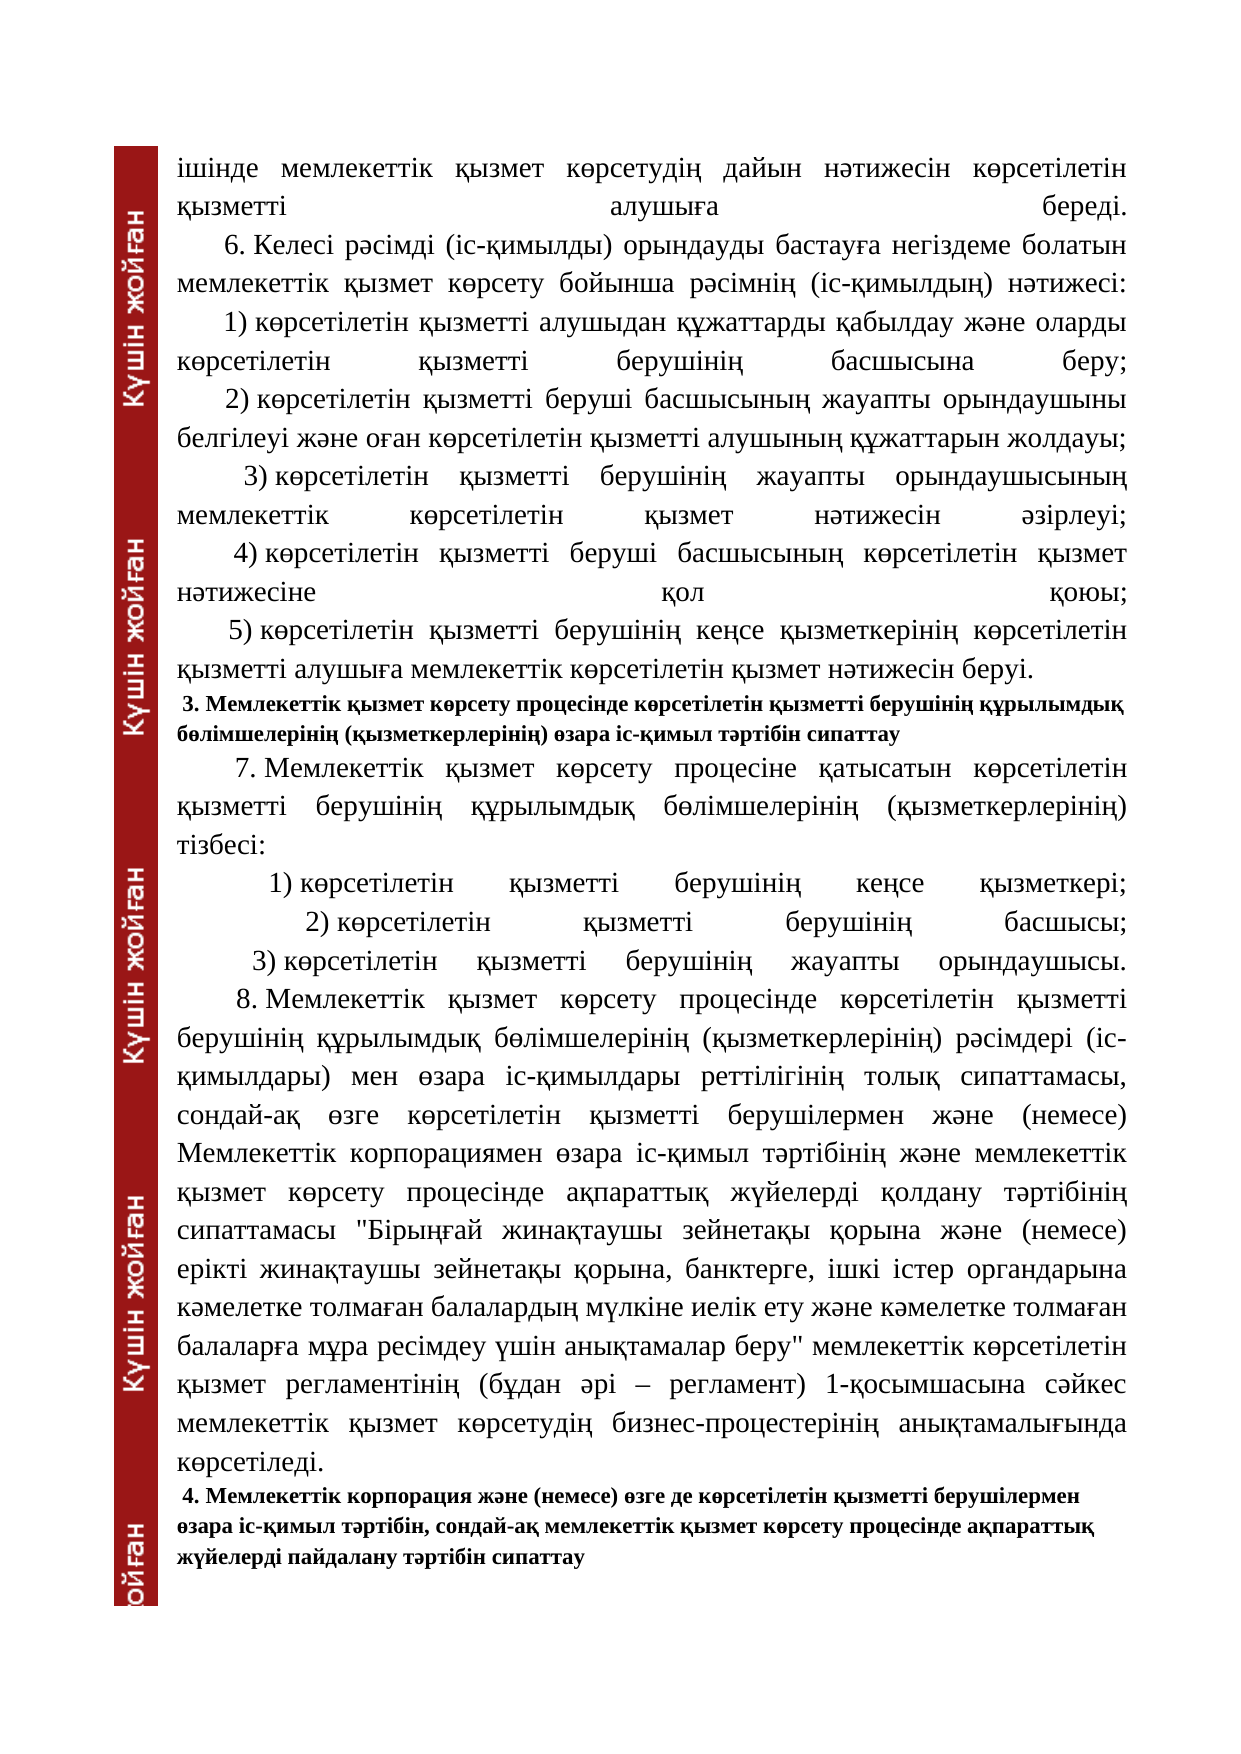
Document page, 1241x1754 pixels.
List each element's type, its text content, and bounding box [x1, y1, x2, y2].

picture [114, 684, 158, 689]
text 7. Мемлекеттік қызмет көрсету процесіне қатысатын көрсетілетін қызметті берушінің құрылымдық бөлімшелерінің (қызметкерлерінің) тізбесі: 1) көрсетілетін қызметті берушінің кеңсе қызметкері; 2) көрсетілетін қызметті берушінің басшысы; 3) көрсетілетін қызметті берушінің жауапты орындаушысы. 8. Мемлекеттік қызмет көрсету процесінде көрсетілетін қызметті берушінің құрылымдық бөлімшелерінің (қызметкерлерінің) рәсімдері (іс-қимылдары) мен өзара іс-қимылдары реттілігінің толық сипаттамасы, сондай-ақ өзге көрсетілетін қызметті берушілермен және (немесе) Мемлекеттік корпорациямен өзара іс-қимыл тәртібінің және мемлекеттік қызмет көрсету процесінде ақпараттық жүйелерді қолдану тәртібінің сипаттамасы "Бірыңғай жинақтаушы зейнетақы қорына және (немесе) ерікті жинақтаушы зейнетақы қорына, банктерге, ішкі істер органдарына кәмелетке толмаған балалардың мүлкіне иелік ету және кәмелетке толмаған балаларға мұра ресімдеу үшін анықтамалар беру" мемлекеттік көрсетілетін қызмет регламентінің (бұдан әрі – регламент) 1-қосымшасына сәйкес мемлекеттік қызмет көрсетудің бизнес-процестерінің анықтамалығында көрсетіледі. [112, 750, 1128, 1477]
picture [114, 1477, 158, 1482]
picture [114, 1569, 158, 1606]
text 4. Мемлекеттік корпорация және (немесе) өзге де көрсетілетін қызметті берушілермен өзара іс-қимыл тәртібін, сондай-ақ мемлекеттік қызмет көрсету процесінде ақпараттық жүйелерді пайдалану тәртібін сипаттау [112, 1482, 1128, 1569]
picture [114, 146, 158, 150]
text 3. Мемлекеттік қызмет көрсету процесінде көрсетілетін қызметті берушінің құрылымдық бөлімшелерінің (қызметкерлерінің) өзара іс-қимыл тәртібін сипаттау [112, 689, 1128, 746]
picture [114, 746, 158, 750]
